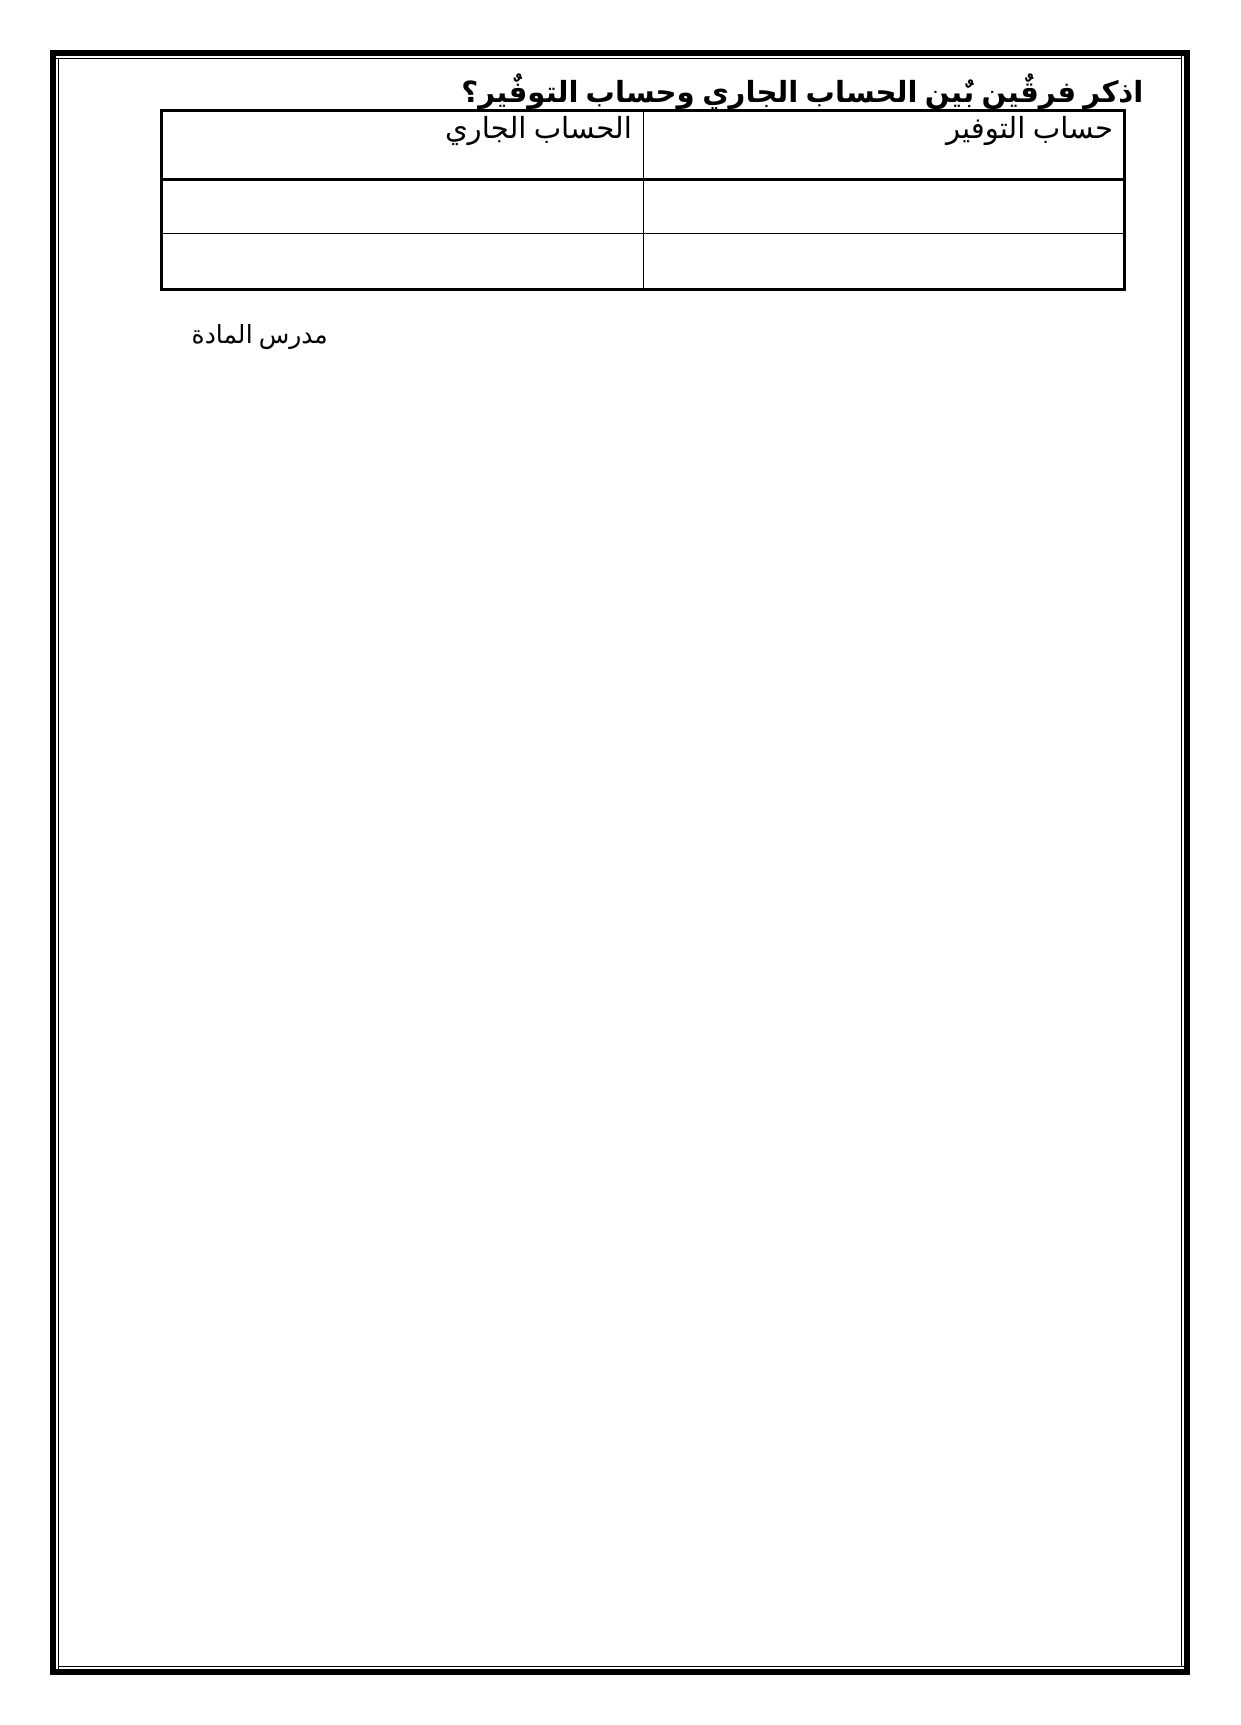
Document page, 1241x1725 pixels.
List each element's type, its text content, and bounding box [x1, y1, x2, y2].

table_cell [644, 181, 1123, 233]
table_cell [644, 234, 1123, 288]
table_header الحساب الجاري [163, 112, 643, 178]
text اذكر فرقٌين بٌين الحساب الجاري وحساب التوفٌير؟ [75, 75, 1165, 108]
table_header حساب التوفير [644, 112, 1123, 178]
text مدرس المادة [75, 320, 1165, 349]
table_cell [163, 234, 643, 288]
table_cell [163, 181, 643, 233]
